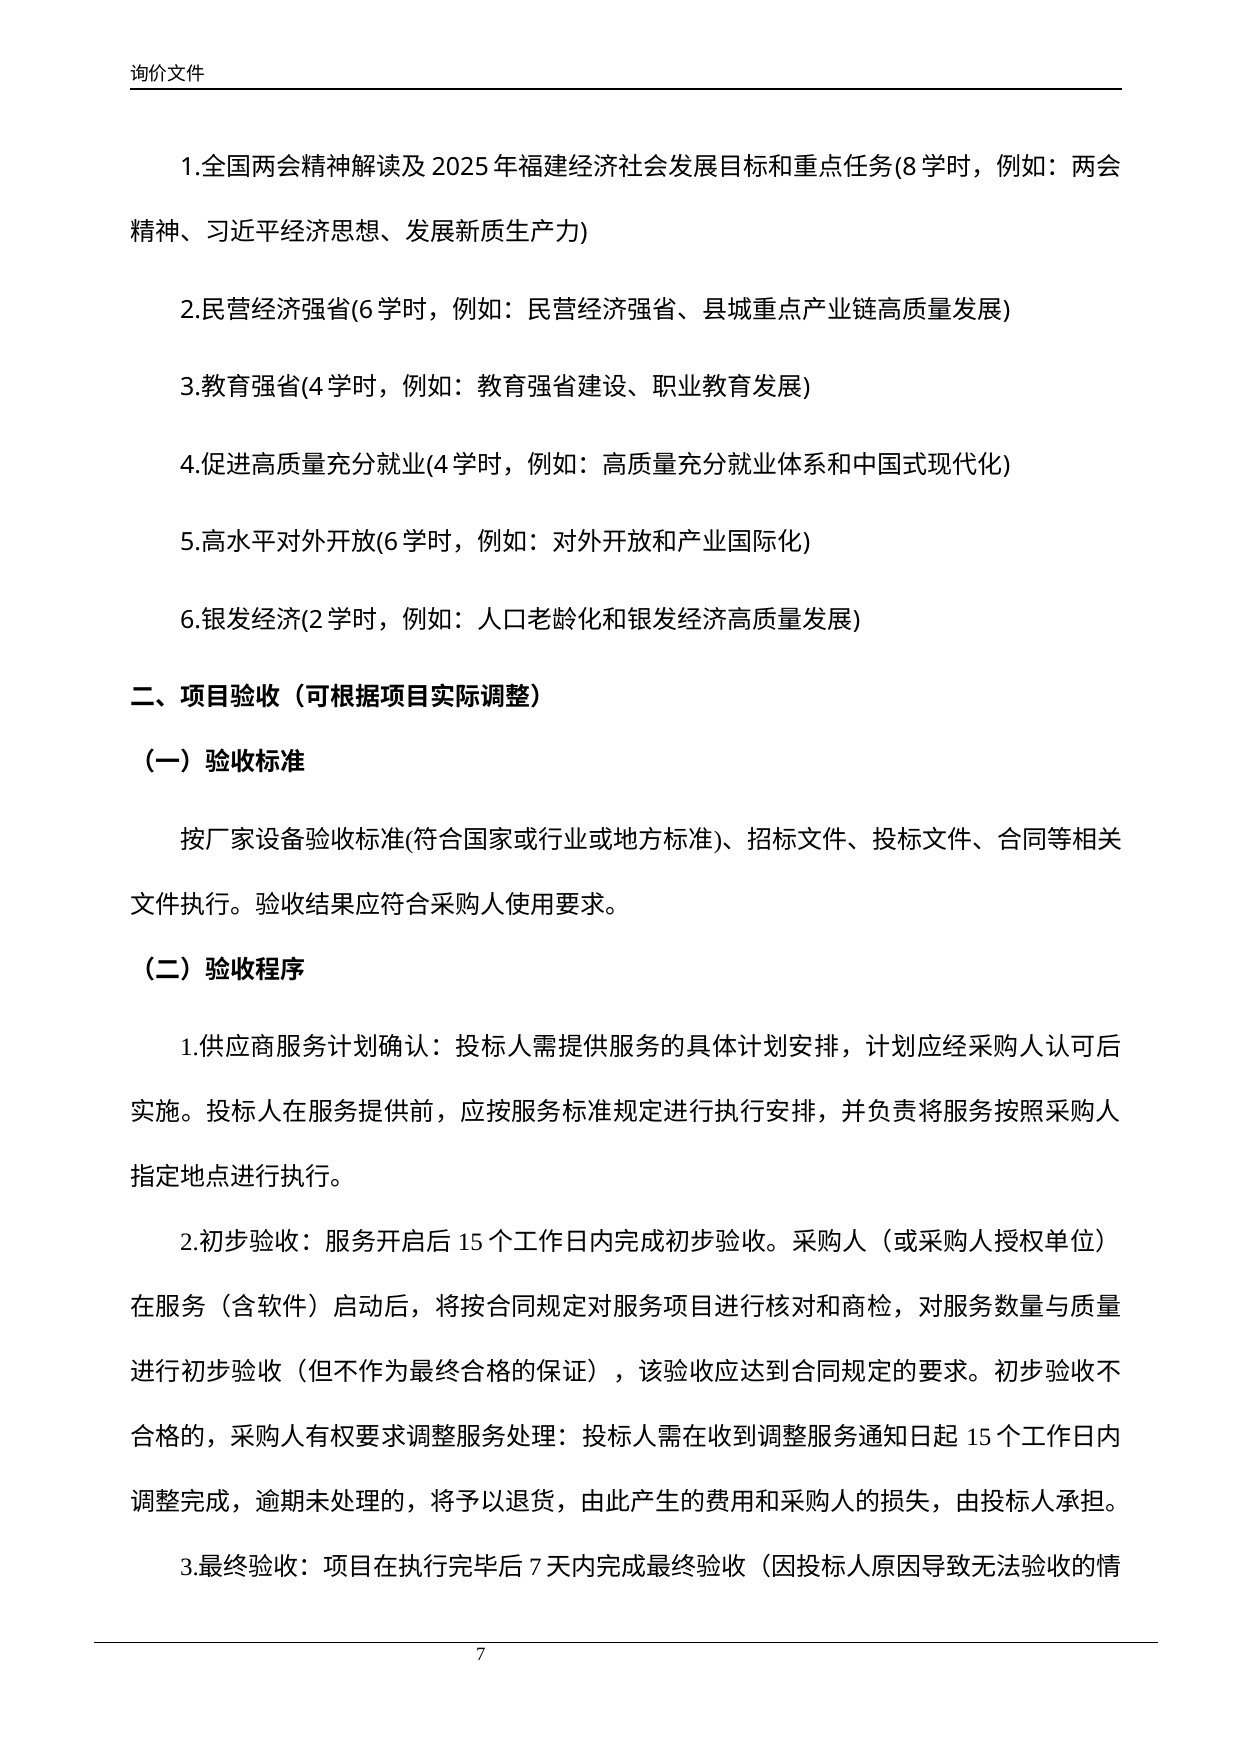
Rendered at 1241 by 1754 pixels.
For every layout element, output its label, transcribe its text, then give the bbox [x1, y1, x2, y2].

text 按厂家设备验收标准(符合国家或行业或地方标准)、招标文件、投标文件、合同等相关文件执行。验收结果应符合采购人使用要求。 [130, 805, 1122, 935]
text 3.教育强省(4学时，例如：教育强省建设、职业教育发展) [130, 352, 1122, 417]
text 2.初步验收：服务开启后15个工作日内完成初步验收。采购人（或采购人授权单位）在服务（含软件）启动后，将按合同规定对服务项目进行核对和商检，对服务数量与质量进行初步验收（但不作为最终合格的保证），该验收应达到合同规定的要求。初步验收不合格的，采购人有权要求调整服务处理：投标人需在收到调整服务通知日起15个工作日内调整完成，逾期未处理的，将予以退货，由此产生的费用和采购人的损失，由投标人承担。 [130, 1207, 1122, 1532]
text （二）验收程序 [130, 935, 1122, 1000]
text （一）验收标准 [130, 727, 1122, 792]
text 6.银发经济(2学时，例如：人口老龄化和银发经济高质量发展) [130, 585, 1122, 650]
text 1.供应商服务计划确认：投标人需提供服务的具体计划安排，计划应经采购人认可后实施。投标人在服务提供前，应按服务标准规定进行执行安排，并负责将服务按照采购人指定地点进行执行。 [130, 1012, 1122, 1207]
text 二、项目验收（可根据项目实际调整） [130, 662, 1122, 727]
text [130, 1532, 1122, 1597]
text 5.高水平对外开放(6学时，例如：对外开放和产业国际化) [130, 507, 1122, 572]
text 1.全国两会精神解读及2025年福建经济社会发展目标和重点任务(8学时，例如：两会精神、习近平经济思想、发展新质生产力) [130, 132, 1122, 262]
text 2.民营经济强省(6学时，例如：民营经济强省、县城重点产业链高质量发展) [130, 275, 1122, 340]
text 4.促进高质量充分就业(4学时，例如：高质量充分就业体系和中国式现代化) [130, 430, 1122, 495]
